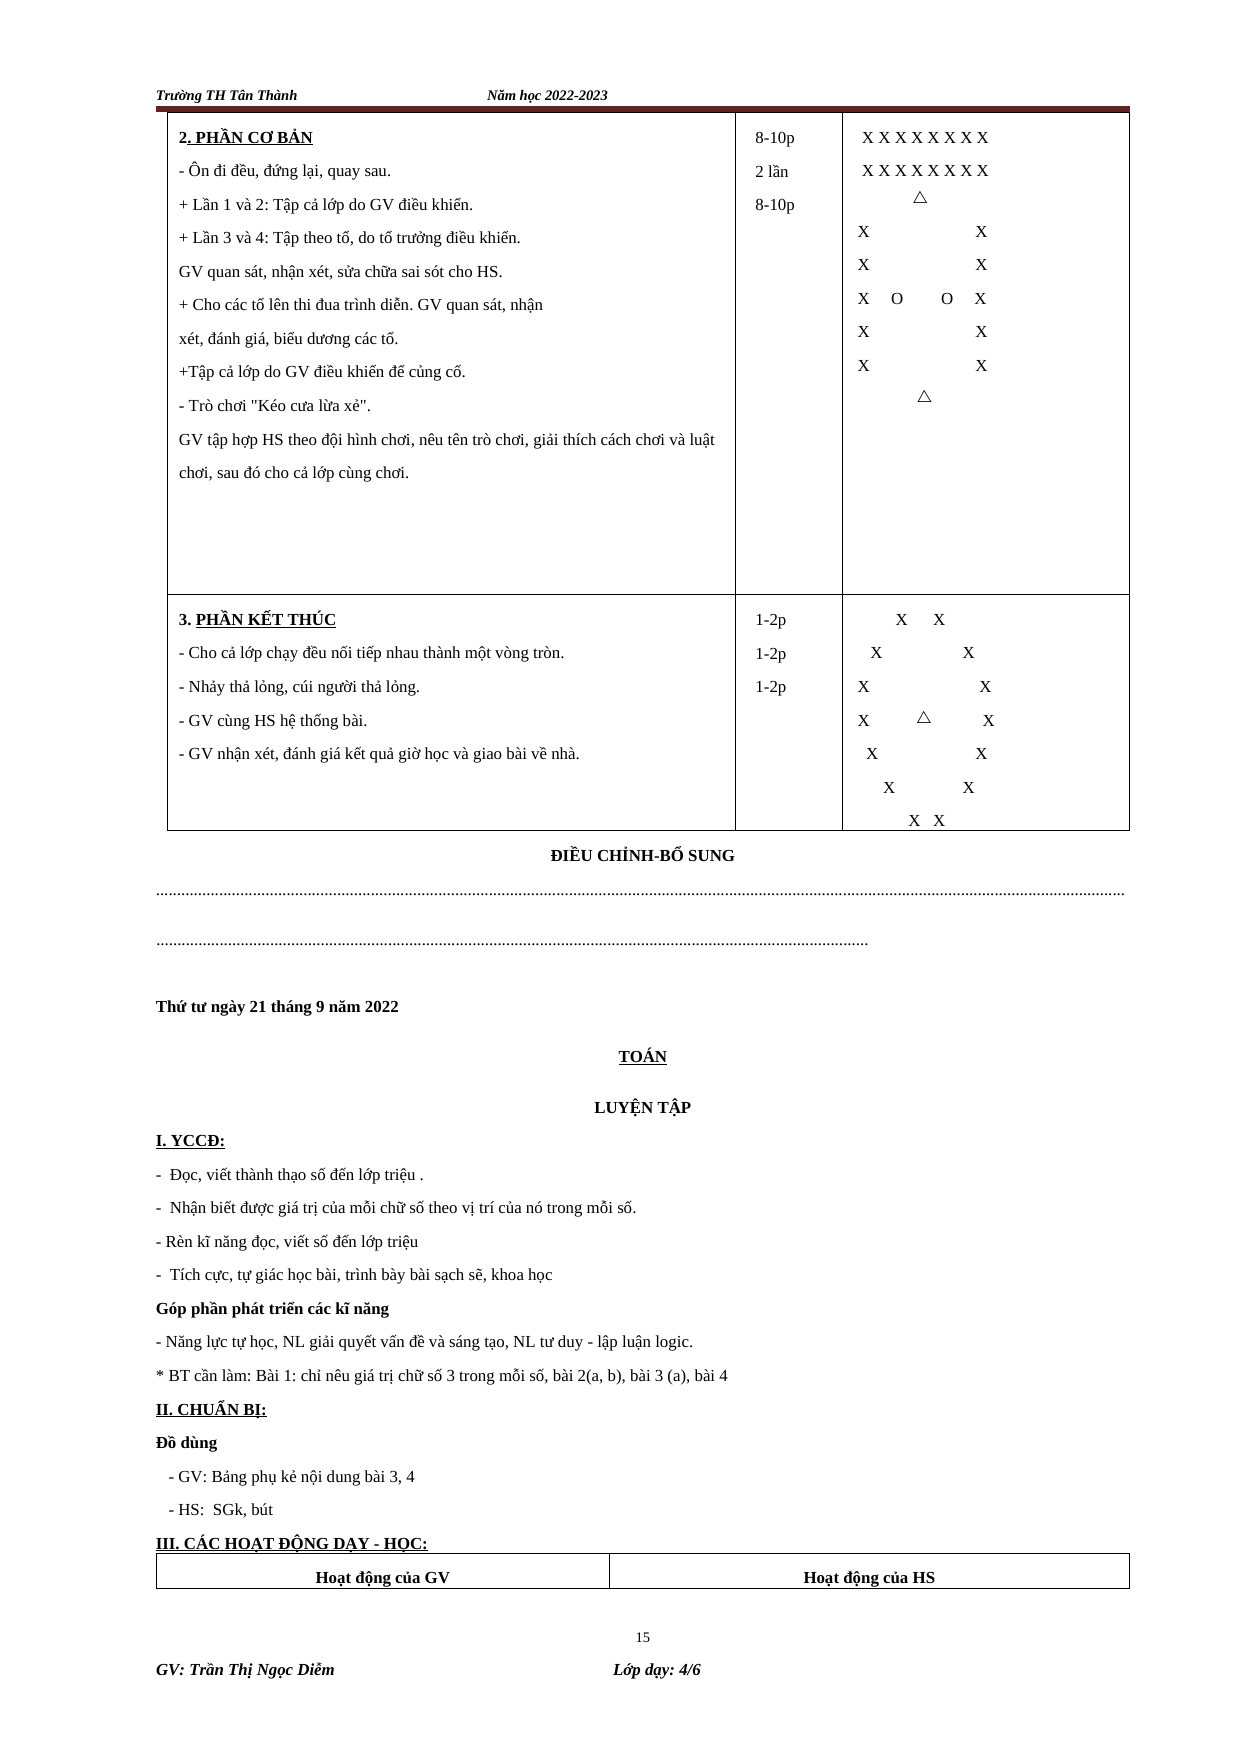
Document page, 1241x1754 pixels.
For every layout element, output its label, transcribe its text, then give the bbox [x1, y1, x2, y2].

text - HS: SGk, bút [156, 1486, 1130, 1519]
table_cell 1-2p 1-2p 1-2p [736, 595, 842, 830]
text Góp phần phát triển các kĩ năng [156, 1284, 1130, 1318]
text - GV: Bảng phụ kẻ nội dung bài 3, 4 [156, 1452, 1130, 1486]
text TOÁN [156, 1033, 1130, 1066]
text LUYỆN TẬP [156, 1083, 1130, 1117]
text - Năng lực tự học, NL giải quyết vấn đề và sáng tạo, NL tư duy - lập luận logic. [156, 1318, 1130, 1352]
text * BT cần làm: Bài 1: chỉ nêu giá trị chữ số 3 trong mỗi số, bài 2(a, b), bài 3 (a), bài 4 [156, 1352, 1130, 1385]
text - Rèn kĩ năng đọc, viết số đến lớp triệu [156, 1217, 1130, 1251]
text - Nhận biết được giá trị của mỗi chữ số theo vị trí của nó trong mỗi số. [156, 1184, 1130, 1217]
table_cell 2. PHẦN CƠ BẢN - Ôn đi đều, đứng lại, quay sau. + Lần 1 và 2: Tập cả lớp do GV điều khiển. + Lần 3 và 4: Tập theo tổ, do tổ trưởng điều khiển. GV quan sát, nhận xét, sửa chữa sai sót cho HS. + Cho các tổ lên thi đua trình diễn. GV quan sát, nhận xét, đánh giá, biểu dương các tổ. +Tập cả lớp do GV điều khiển để củng cố. - Trò chơi "Kéo cưa lừa xẻ". GV tập hợp HS theo đội hình chơi, nêu tên trò chơi, giải thích cách chơi và luật chơi, sau đó cho cả lớp cùng chơi. [168, 113, 735, 594]
text - Tích cực, tự giác học bài, trình bày bài sạch sẽ, khoa học [156, 1251, 1130, 1284]
table_cell 8-10p 2 lần 8-10p [736, 113, 842, 594]
text ĐIỀU CHỈNH-BỔ SUNG [156, 832, 1130, 865]
text Đồ dùng [156, 1419, 1130, 1452]
text Thứ tư ngày 21 tháng 9 năm 2022 [156, 983, 1130, 1016]
text I. YCCĐ: [156, 1117, 1130, 1150]
text III. CÁC HOẠT ĐỘNG DẠY - HỌC: [156, 1519, 1130, 1553]
table_cell 3. PHẦN KẾT THÚC - Cho cả lớp chạy đều nối tiếp nhau thành một vòng tròn. - Nhảy thả lỏng, cúi người thả lỏng. - GV cùng HS hệ thống bài. - GV nhận xét, đánh giá kết quả giờ học và giao bài về nhà. [168, 595, 735, 830]
text II. CHUẨN BỊ: [156, 1385, 1130, 1419]
text ............................................................................................................................................................................................................................................................................................................................................................................................................... [156, 865, 1130, 949]
table_cell X X X X X X X X X X X X X X [843, 595, 1129, 830]
table_cell X X X X X X X X X X X X X X X X X X X X X O O X X X X X [843, 113, 1129, 594]
table_header Hoạt động của HS [610, 1554, 1129, 1587]
table_header Hoạt động của GV [157, 1554, 609, 1587]
text - Đọc, viết thành thạo số đến lớp triệu . [156, 1150, 1130, 1184]
